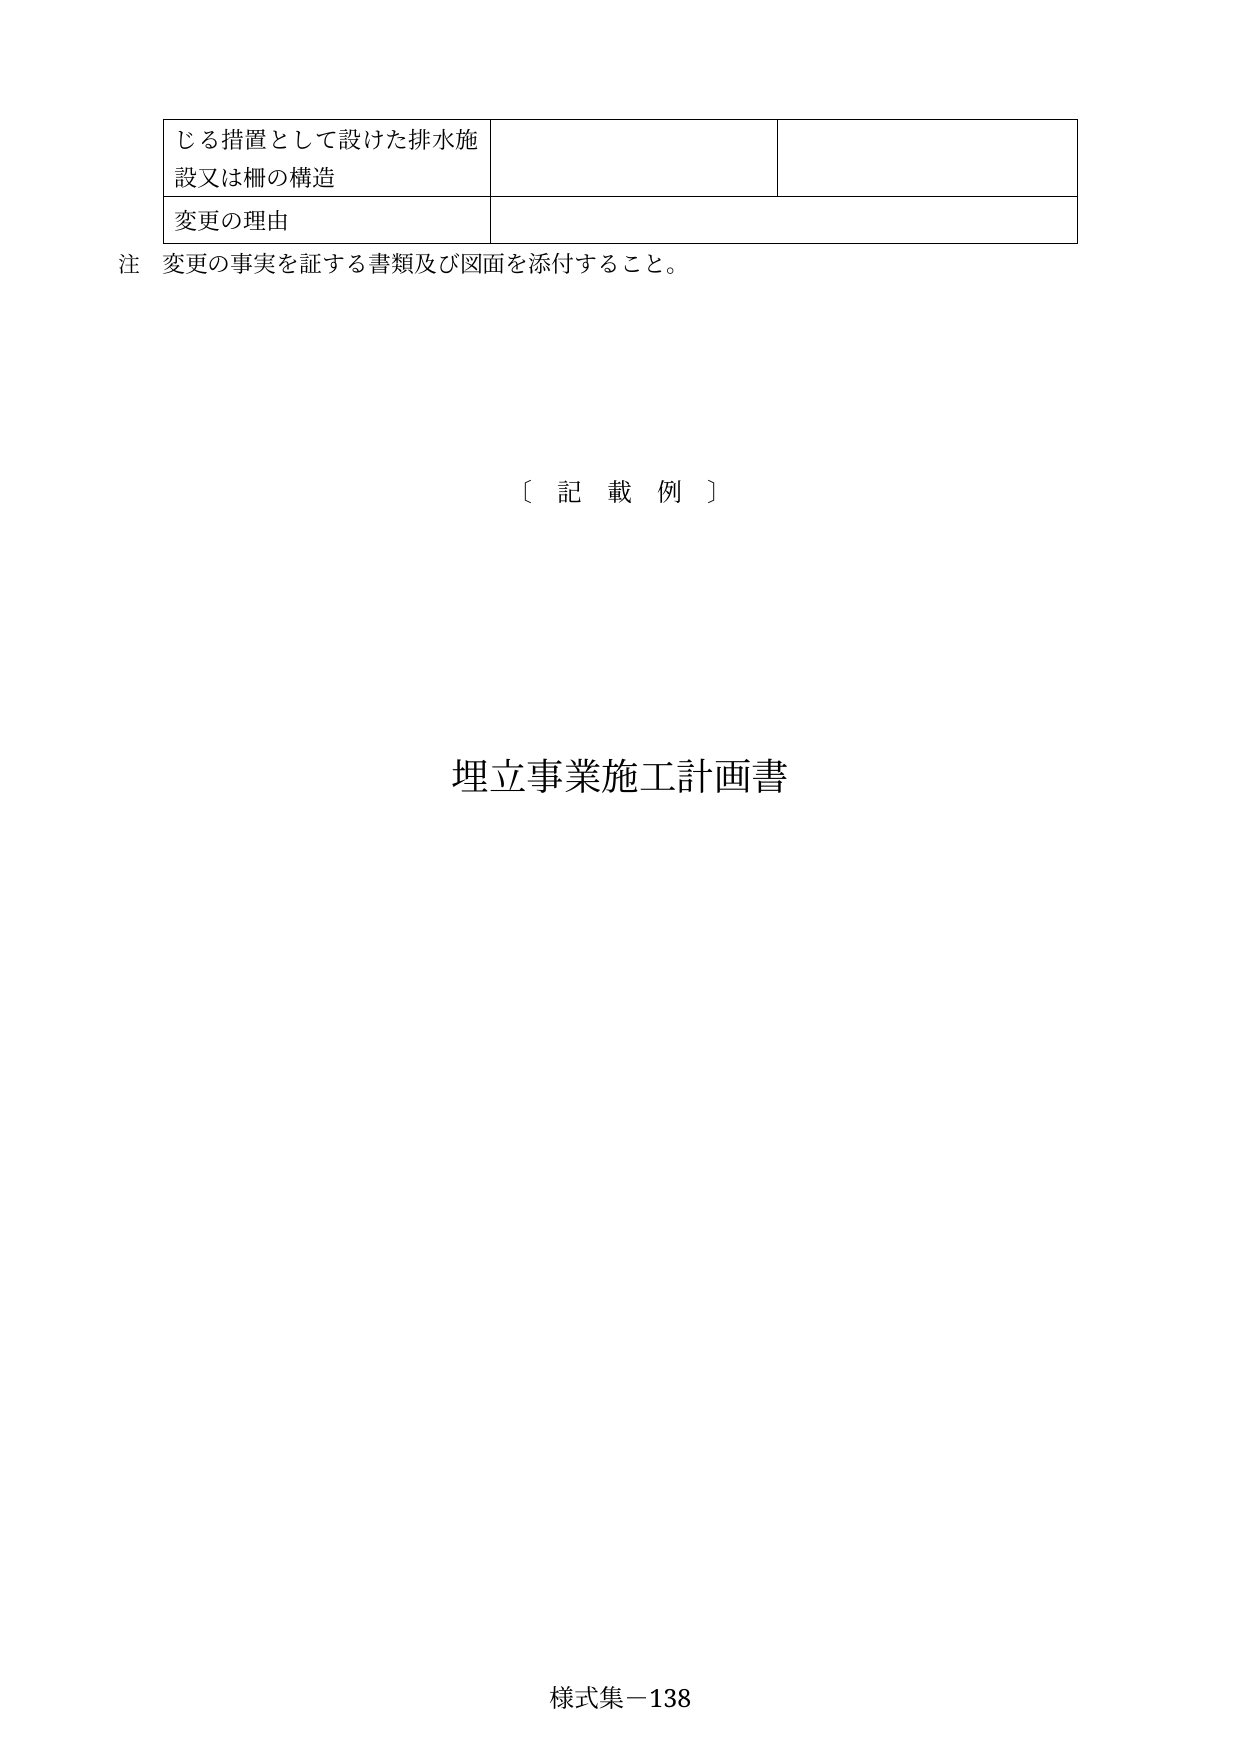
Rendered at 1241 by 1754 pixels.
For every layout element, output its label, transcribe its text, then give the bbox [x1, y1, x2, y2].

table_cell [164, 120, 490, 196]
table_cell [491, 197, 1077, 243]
text 埋立事業施工計画書 [118, 737, 1122, 813]
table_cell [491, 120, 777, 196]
text 注 変更の事実を証する書類及び図面を添付すること。 [118, 244, 1122, 282]
text 〔 記 載 例 〕 [118, 471, 1122, 509]
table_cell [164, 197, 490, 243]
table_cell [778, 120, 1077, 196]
